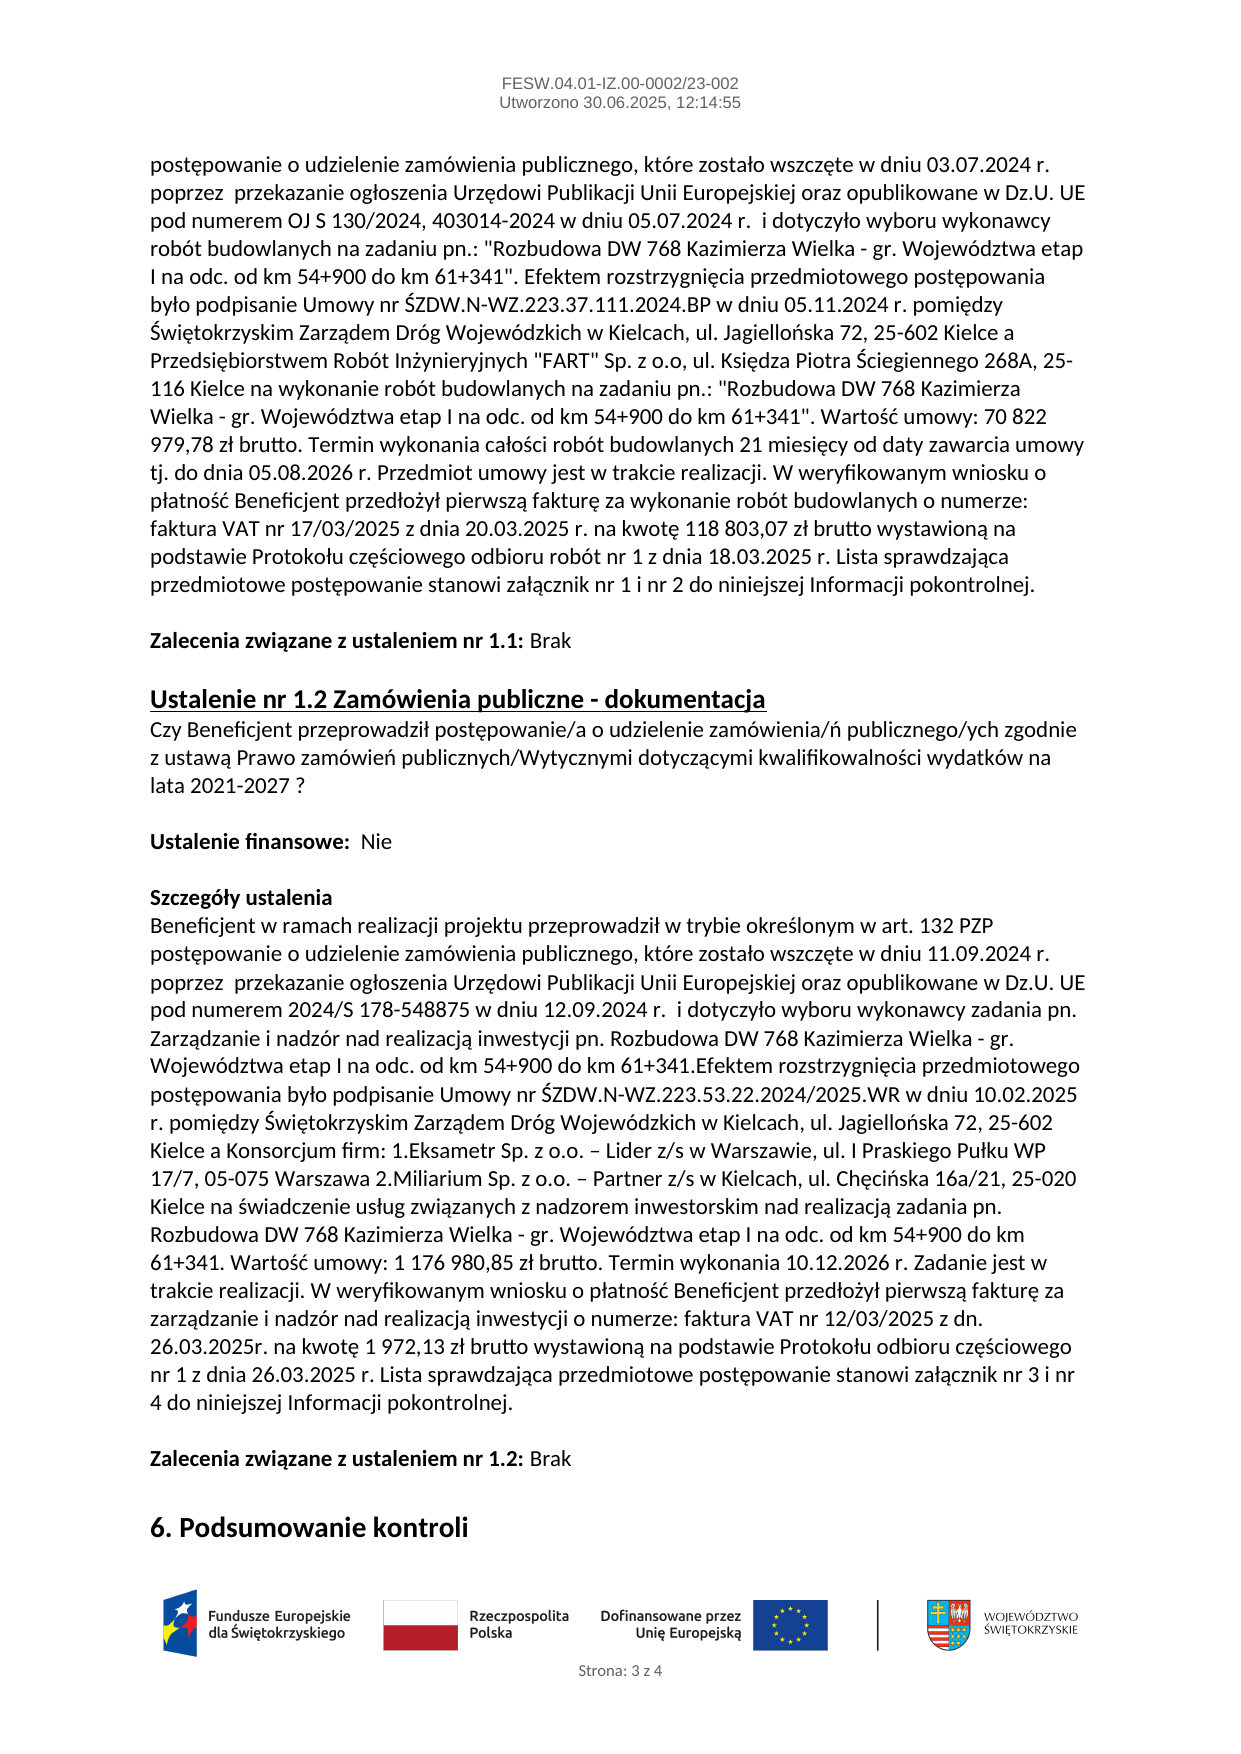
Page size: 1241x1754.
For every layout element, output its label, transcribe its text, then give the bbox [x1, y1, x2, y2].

picture [150, 1586, 1091, 1660]
text 6. Podsumowanie kontroli [150, 1509, 1090, 1545]
